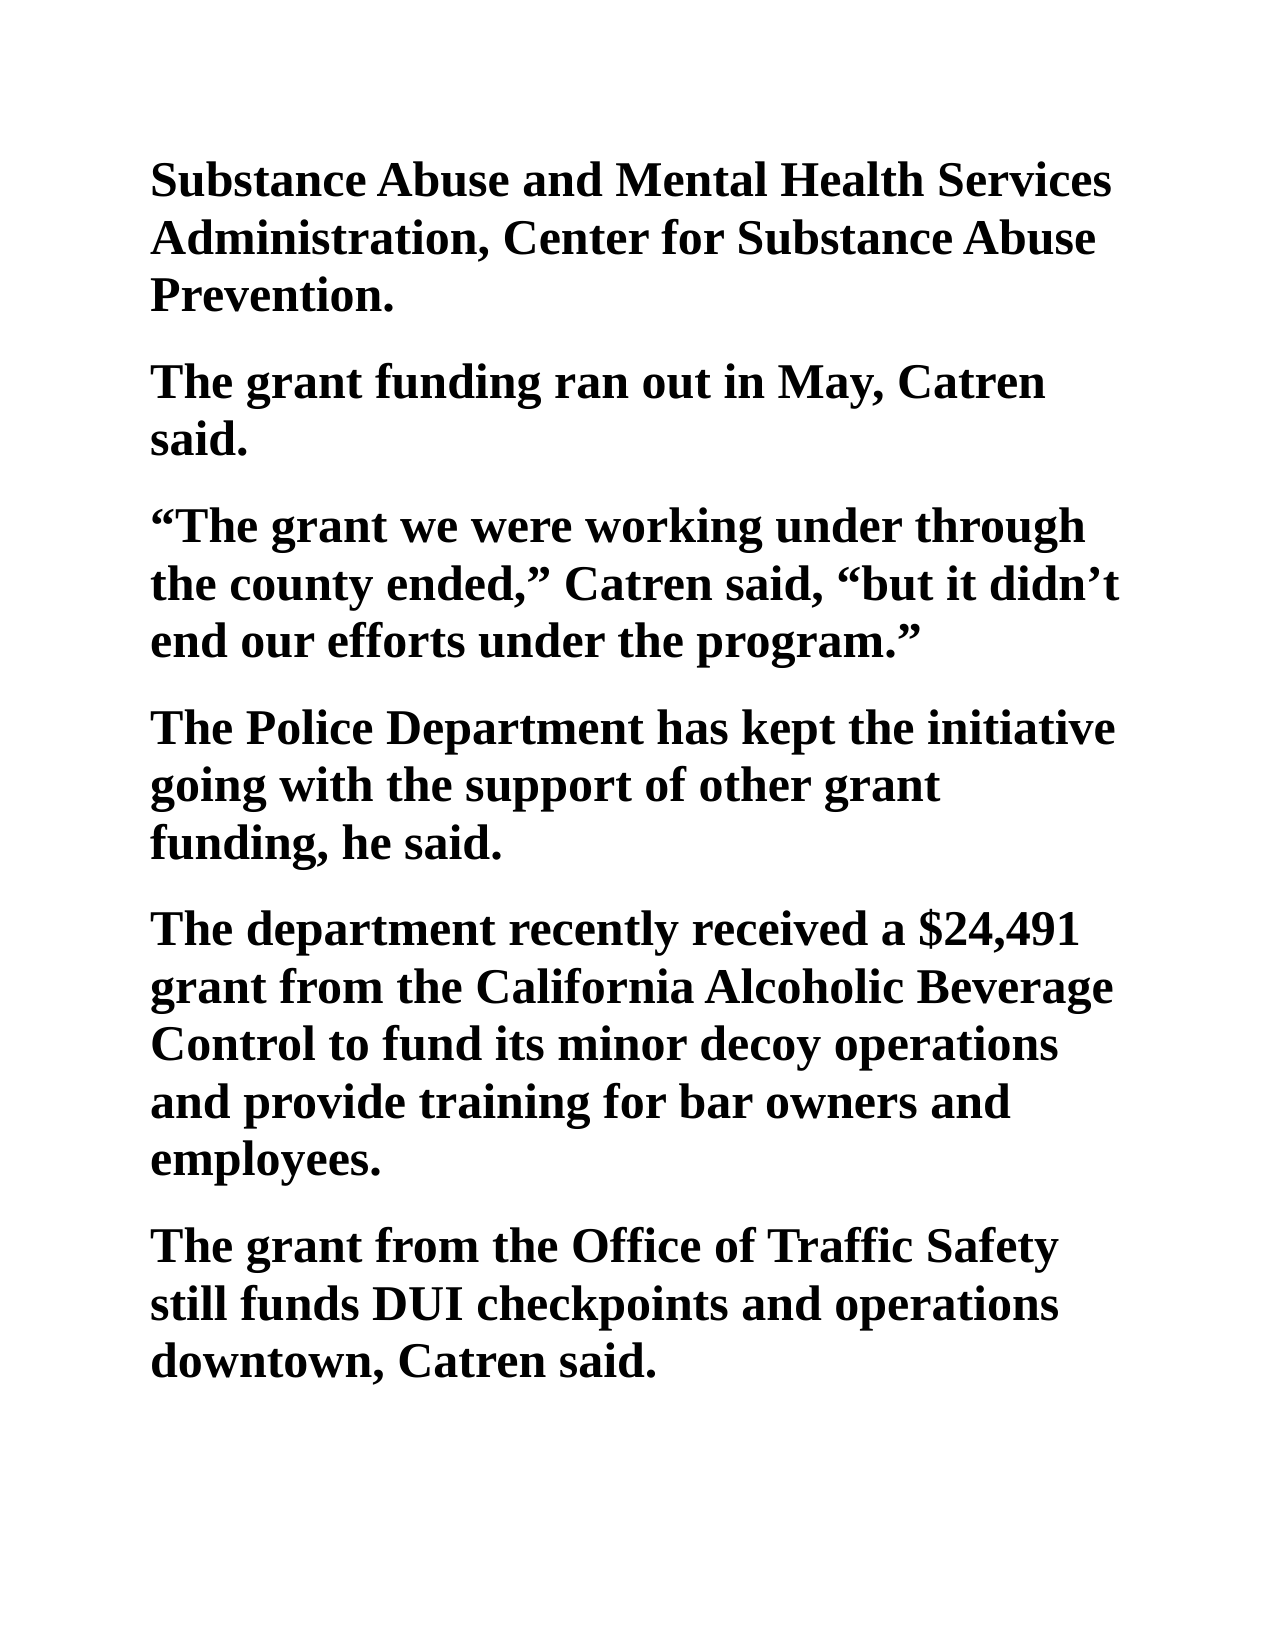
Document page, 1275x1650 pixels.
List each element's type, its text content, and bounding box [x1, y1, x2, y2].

text The grant from the Office of Traffic Safety still funds DUI checkpoints and operations downtown, Catren said. [150, 1216, 1125, 1388]
text The Police Department has kept the initiative going with the support of other grant funding, he said. [150, 697, 1125, 870]
text “The grant we were working under through the county ended,” Catren said, “but it didn’t end our efforts under the program.” [150, 496, 1125, 668]
text The grant funding ran out in May, Catren said. [150, 352, 1125, 467]
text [150, 150, 1125, 322]
text The department recently received a $24,491 grant from the California Alcoholic Beverage Control to fund its minor decoy operations and provide training for bar owners and employees. [150, 899, 1125, 1187]
